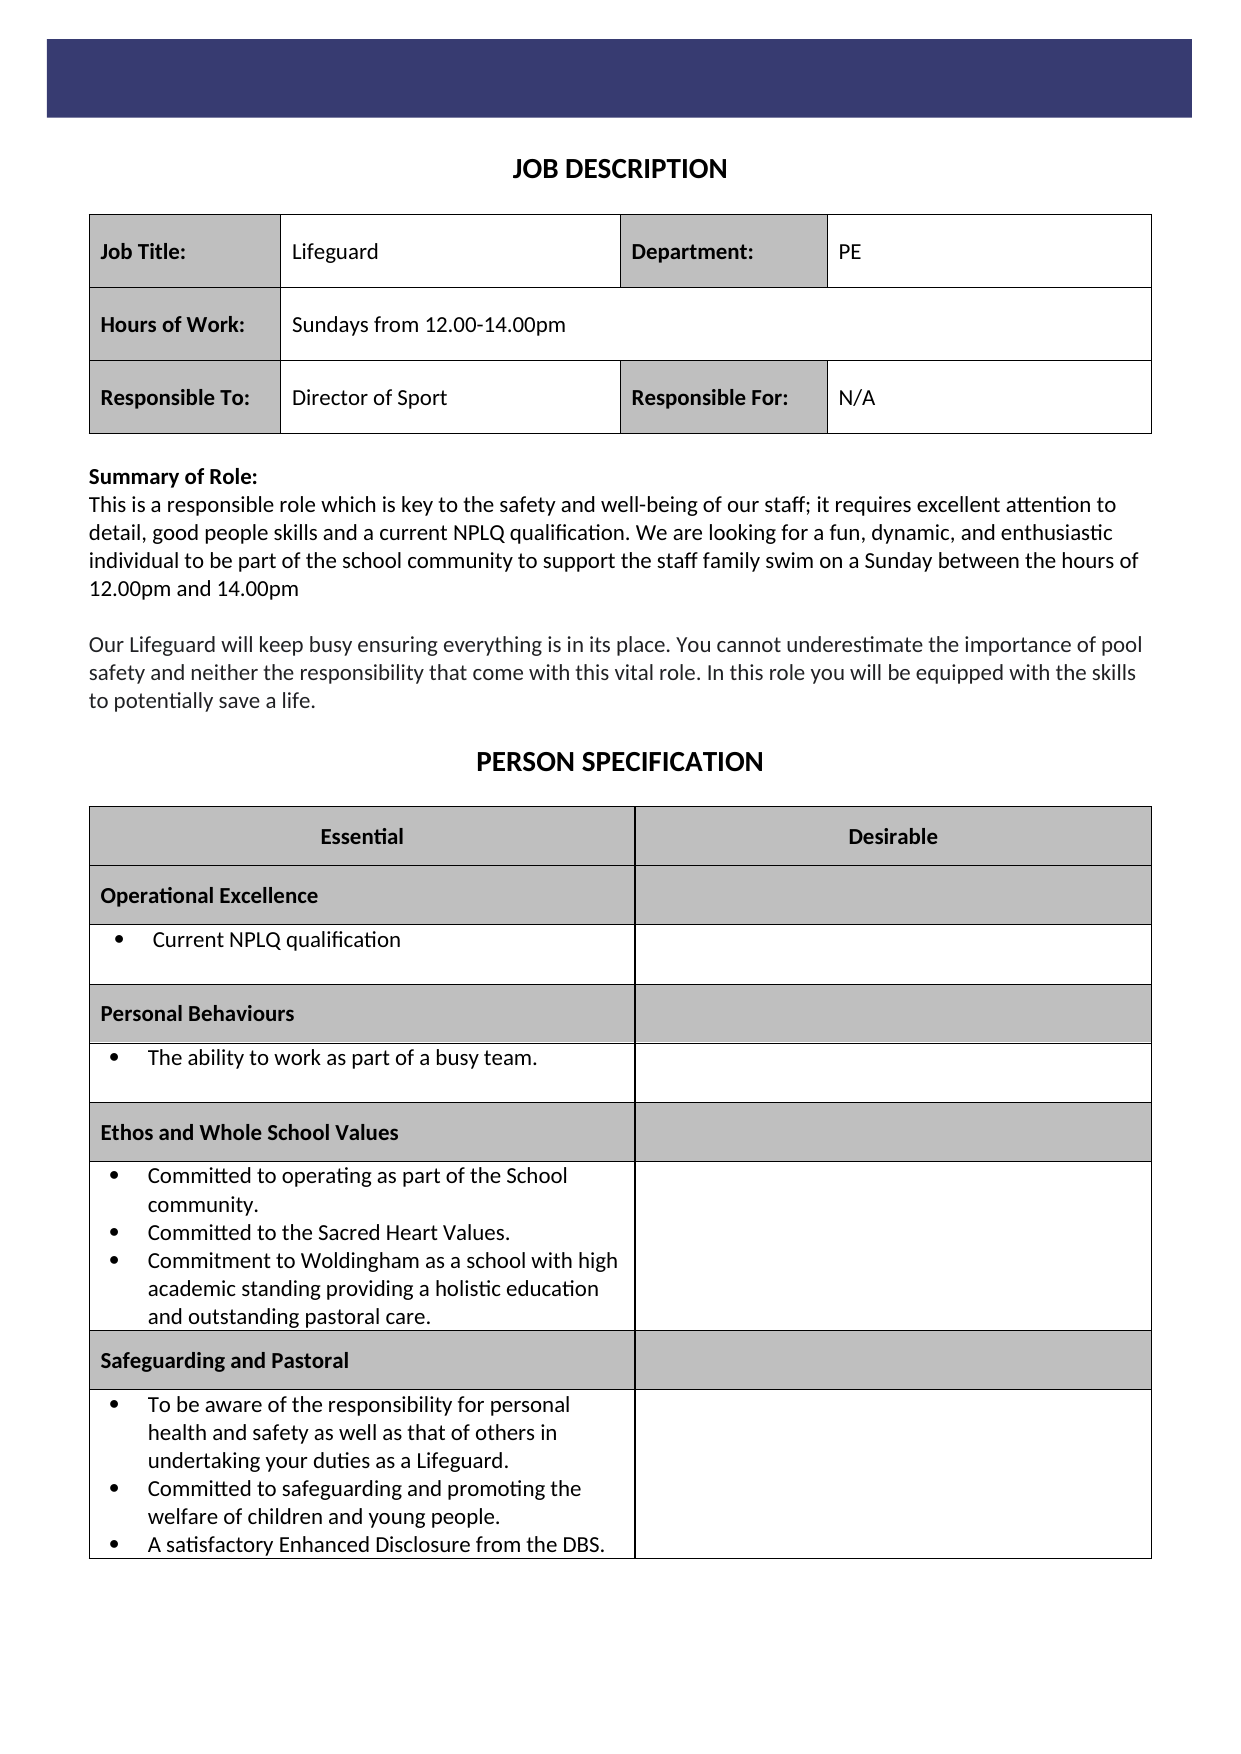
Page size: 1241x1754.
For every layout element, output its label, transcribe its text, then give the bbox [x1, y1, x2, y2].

table_cell Hours of Work: [90, 288, 280, 360]
table_cell Personal Behaviours [90, 985, 634, 1042]
table_cell Sundays from 12.00-14.00pm [281, 288, 1151, 360]
table_header Desirable [636, 807, 1151, 865]
table_header PE [828, 215, 1151, 287]
table_header Lifeguard [281, 215, 620, 287]
table_cell Operational Excellence [90, 866, 634, 924]
table_header Job Title: [90, 215, 280, 287]
table_cell [636, 1390, 1151, 1558]
text JOB DESCRIPTION [89, 150, 1152, 186]
table_cell [636, 1162, 1151, 1330]
table_cell [636, 1103, 1151, 1161]
table_cell Ethos and Whole School Values [90, 1103, 634, 1161]
table_cell [636, 866, 1151, 924]
table_header Department: [621, 215, 827, 287]
table_cell Responsible For: [621, 361, 827, 433]
text Summary of Role: This is a responsible role which is key to the safety and well-being of our staff; it requires excellent attention to detail, good people skills and a current NPLQ qualification. We are looking for a fun, dynamic, and enthusiastic individual to be part of the school community to support the staff family swim on a Sunday between the hours of 12.00pm and 14.00pm [89, 462, 1152, 602]
text PERSON SPECIFICATION [89, 743, 1152, 778]
table_cell To be aware of the responsibility for personal health and safety as well as that of others in undertaking your duties as a Lifeguard. Committed to safeguarding and promoting the welfare of children and young people. A satisfactory Enhanced Disclosure from the DBS. [90, 1390, 634, 1558]
table_cell The ability to work as part of a busy team. [90, 1044, 634, 1102]
table_cell Director of Sport [281, 361, 620, 433]
table_cell Current NPLQ qualification [90, 925, 634, 983]
table_cell [636, 1331, 1151, 1389]
table_cell Safeguarding and Pastoral [90, 1331, 634, 1389]
table_cell [636, 985, 1151, 1042]
table_cell N/A [828, 361, 1151, 433]
table_cell Responsible To: [90, 361, 280, 433]
text Our Lifeguard will keep busy ensuring everything is in its place. You cannot underestimate the importance of pool safety and neither the responsibility that come with this vital role. In this role you will be equipped with the skills to potentially save a life. [89, 631, 1152, 714]
table_header Essential [90, 807, 634, 865]
table_cell Committed to operating as part of the School community. Committed to the Sacred Heart Values. Commitment to Woldingham as a school with high academic standing providing a holistic education and outstanding pastoral care. [90, 1162, 634, 1330]
table_cell [636, 1044, 1151, 1102]
table_cell [636, 925, 1151, 983]
